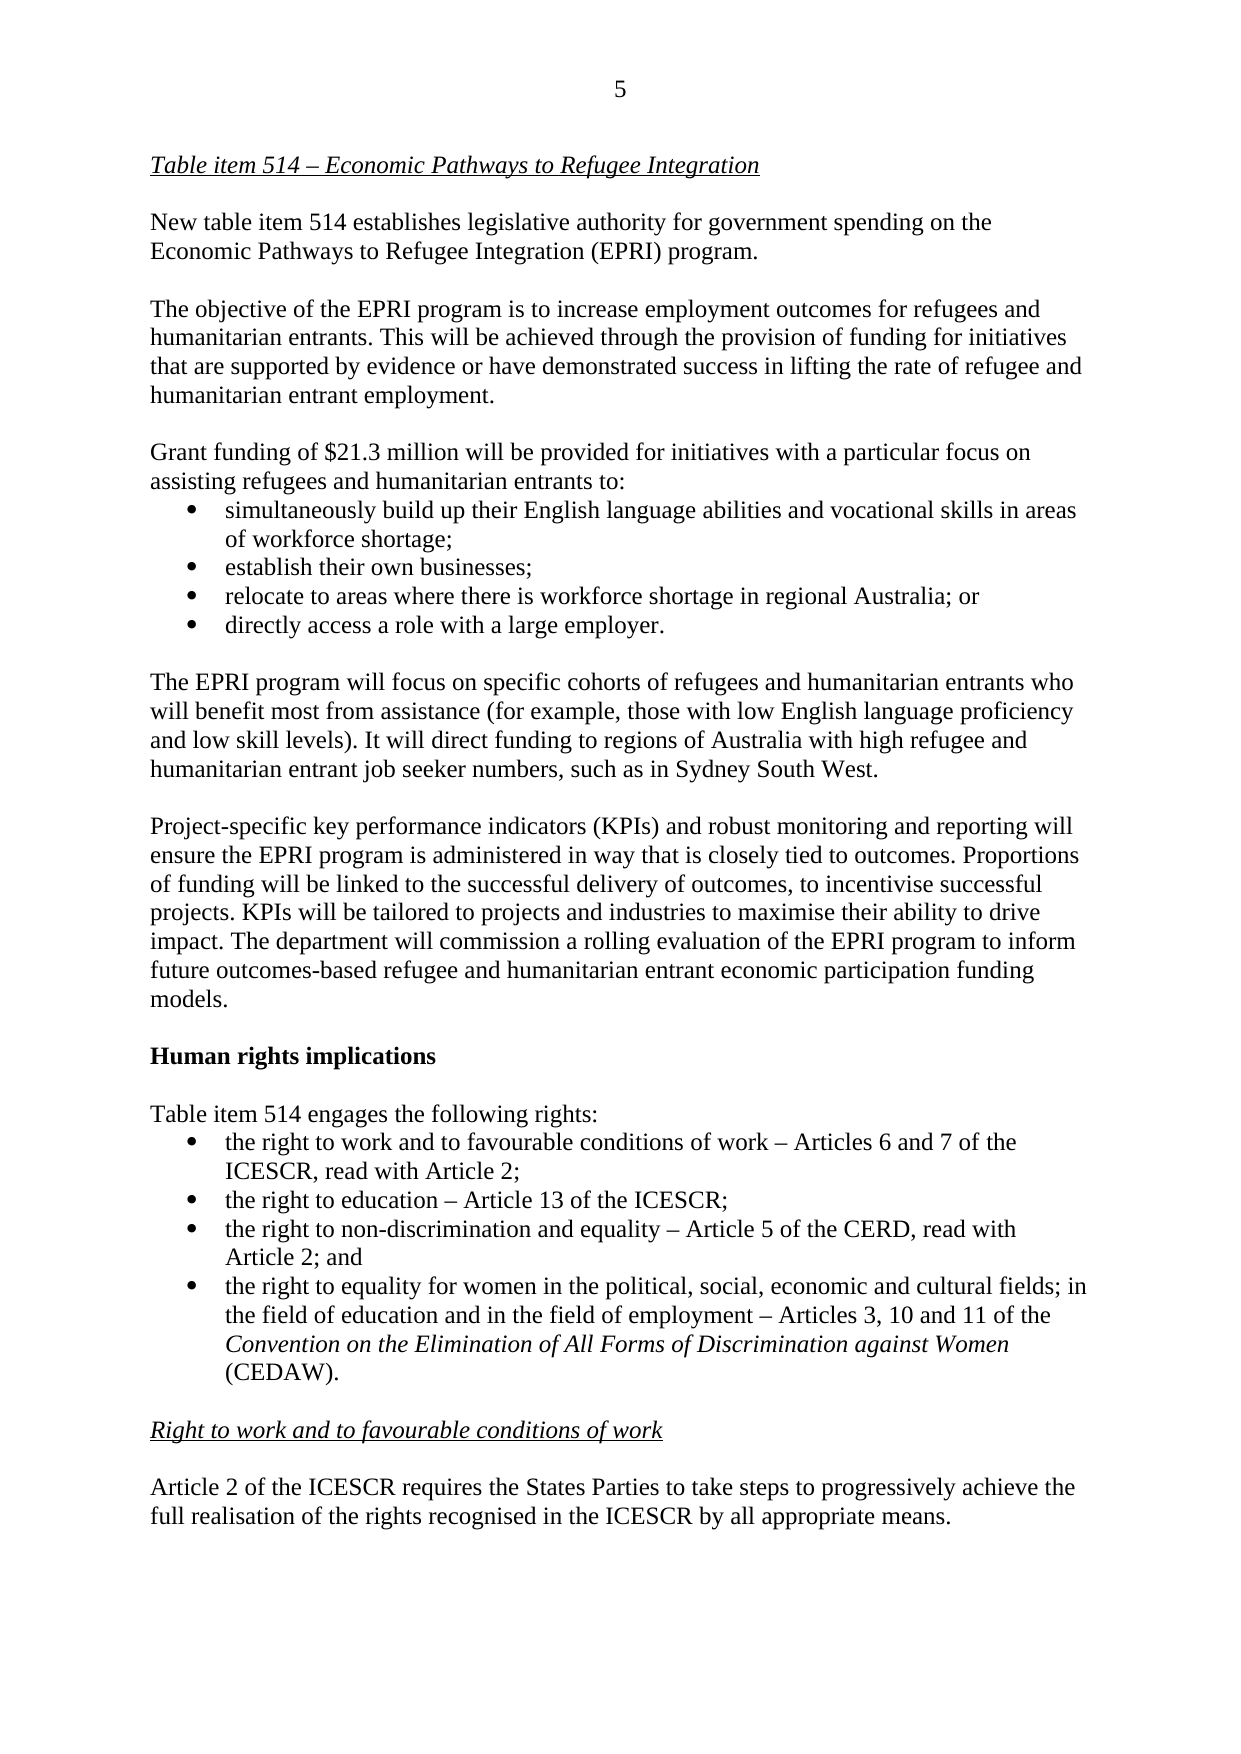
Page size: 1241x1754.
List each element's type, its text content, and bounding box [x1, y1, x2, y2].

text Right to work and to favourable conditions of work [150, 1415, 1090, 1444]
text Project-specific key performance indicators (KPIs) and robust monitoring and reporting will ensure the EPRI program is administered in way that is closely tied to outcomes. Proportions of funding will be linked to the successful delivery of outcomes, to incentivise successful projects. KPIs will be tailored to projects and industries to maximise their ability to drive impact. The department will commission a rolling evaluation of the EPRI program to inform future outcomes-based refugee and humanitarian entrant economic participation funding models. [150, 811, 1090, 1012]
text The objective of the EPRI program is to increase employment outcomes for refugees and humanitarian entrants. This will be achieved through the provision of funding for initiatives that are supported by evidence or have demonstrated success in lifting the rate of refugee and humanitarian entrant employment. [150, 294, 1090, 409]
text Table item 514 engages the following rights: [150, 1099, 1090, 1127]
list the right to education – Article 13 of the ICESCR; [187, 1185, 1090, 1214]
text New table item 514 establishes legislative authority for government spending on the Economic Pathways to Refugee Integration (EPRI) program. [150, 207, 1090, 265]
list establish their own businesses; [187, 552, 1090, 581]
list relocate to areas where there is workforce shortage in regional Australia; or [187, 581, 1090, 610]
list directly access a role with a large employer. [187, 610, 1090, 639]
list the right to equality for women in the political, social, economic and cultural fields; in the field of education and in the field of employment – Articles 3, 10 and 11 of the Convention on the Elimination of All Forms of Discrimination against Women (CEDAW). [187, 1271, 1090, 1386]
text The EPRI program will focus on specific cohorts of refugees and humanitarian entrants who will benefit most from assistance (for example, those with low English language proficiency and low skill levels). It will direct funding to regions of Australia with high refugee and humanitarian entrant job seeker numbers, such as in Sydney South West. [150, 667, 1090, 782]
list the right to non-discrimination and equality – Article 5 of the CERD, read with Article 2; and [187, 1214, 1090, 1271]
text Article 2 of the ICESCR requires the States Parties to take steps to progressively achieve the full realisation of the rights recognised in the ICESCR by all appropriate means. [150, 1472, 1090, 1530]
text Grant funding of $21.3 million will be provided for initiatives with a particular focus on assisting refugees and humanitarian entrants to: [150, 437, 1090, 495]
list the right to work and to favourable conditions of work – Articles 6 and 7 of the ICESCR, read with Article 2; [187, 1127, 1090, 1185]
text Table item 514 – Economic Pathways to Refugee Integration [150, 150, 1090, 179]
text Human rights implications [150, 1041, 1090, 1070]
list simultaneously build up their English language abilities and vocational skills in areas of workforce shortage; [187, 495, 1090, 552]
